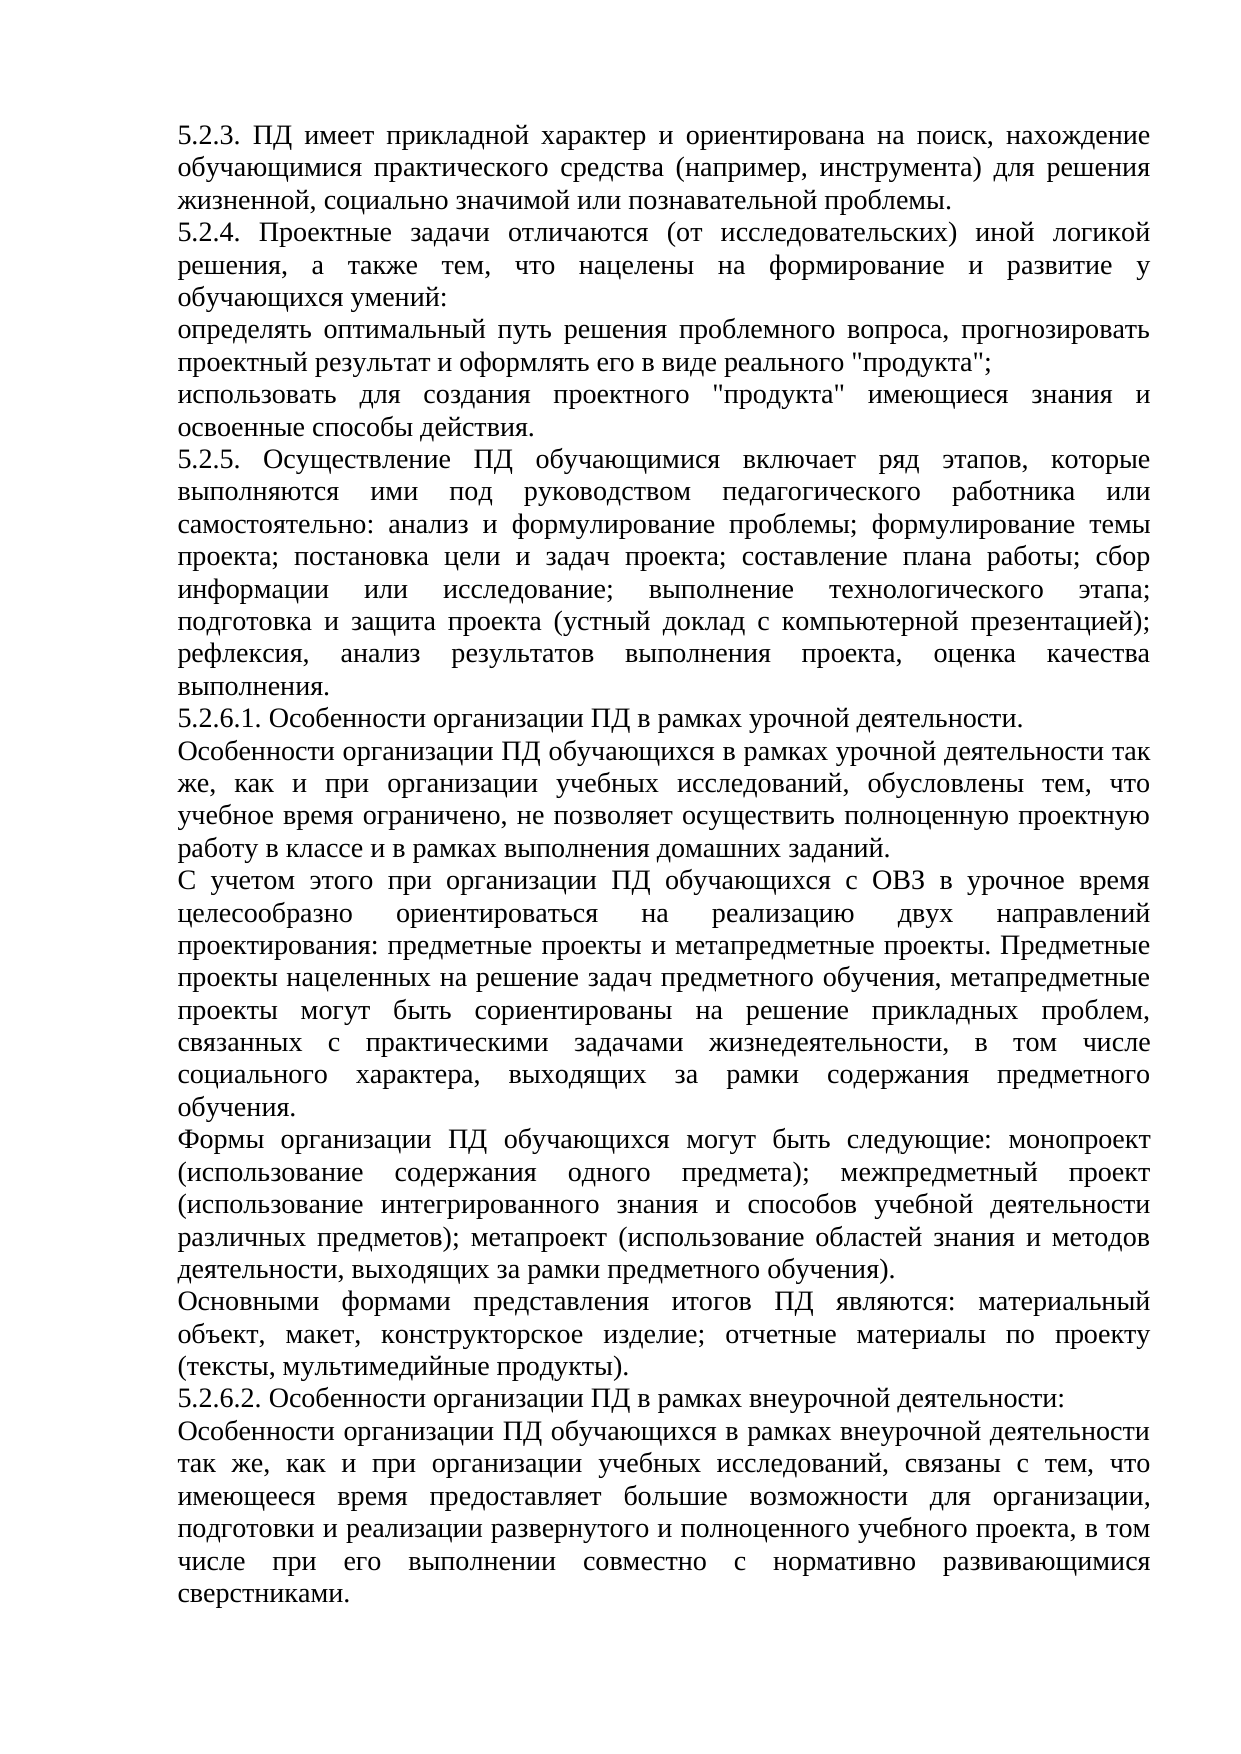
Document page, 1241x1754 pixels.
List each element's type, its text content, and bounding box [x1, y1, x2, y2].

text 5.2.4. Проектные задачи отличаются (от исследовательских) иной логикой решения, а также тем, что нацелены на формирование и развитие у обучающихся умений: [177, 215, 1152, 312]
text 5.2.6.1. Особенности организации ПД в рамках урочной деятельности. [177, 701, 1152, 734]
text Особенности организации ПД обучающихся в рамках урочной деятельности так же, как и при организации учебных исследований, обусловлены тем, что учебное время ограничено, не позволяет осуществить полноценную проектную работу в классе и в рамках выполнения домашних заданий. [177, 734, 1152, 863]
text С учетом этого при организации ПД обучающихся с ОВЗ в урочное время целесообразно ориентироваться на реализацию двух направлений проектирования: предметные проекты и метапредметные проекты. Предметные проекты нацеленных на решение задач предметного обучения, метапредметные проекты могут быть сориентированы на решение прикладных проблем, связанных с практическими задачами жизнедеятельности, в том числе социального характера, выходящих за рамки содержания предметного обучения. [177, 863, 1152, 1122]
text использовать для создания проектного "продукта" имеющиеся знания и освоенные способы действия. [177, 377, 1152, 442]
text 5.2.3. ПД имеет прикладной характер и ориентирована на поиск, нахождение обучающимися практического средства (например, инструмента) для решения жизненной, социально значимой или познавательной проблемы. [177, 118, 1152, 215]
text определять оптимальный путь решения проблемного вопроса, прогнозировать проектный результат и оформлять его в виде реального "продукта"; [177, 312, 1152, 377]
text 5.2.5. Осуществление ПД обучающимися включает ряд этапов, которые выполняются ими под руководством педагогического работника или самостоятельно: анализ и формулирование проблемы; формулирование темы проекта; постановка цели и задач проекта; составление плана работы; сбор информации или исследование; выполнение технологического этапа; подготовка и защита проекта (устный доклад с компьютерной презентацией); рефлексия, анализ результатов выполнения проекта, оценка качества выполнения. [177, 442, 1152, 701]
text Особенности организации ПД обучающихся в рамках внеурочной деятельности так же, как и при организации учебных исследований, связаны с тем, что имеющееся время предоставляет большие возможности для организации, подготовки и реализации развернутого и полноценного учебного проекта, в том числе при его выполнении совместно с нормативно развивающимися сверстниками. [177, 1414, 1152, 1608]
text 5.2.6.2. Особенности организации ПД в рамках внеурочной деятельности: [177, 1382, 1152, 1414]
text Формы организации ПД обучающихся могут быть следующие: монопроект (использование содержания одного предмета); межпредметный проект (использование интегрированного знания и способов учебной деятельности различных предметов); метапроект (использование областей знания и методов деятельности, выходящих за рамки предметного обучения). [177, 1122, 1152, 1284]
text Основными формами представления итогов ПД являются: материальный объект, макет, конструкторское изделие; отчетные материалы по проекту (тексты, мультимедийные продукты). [177, 1284, 1152, 1382]
